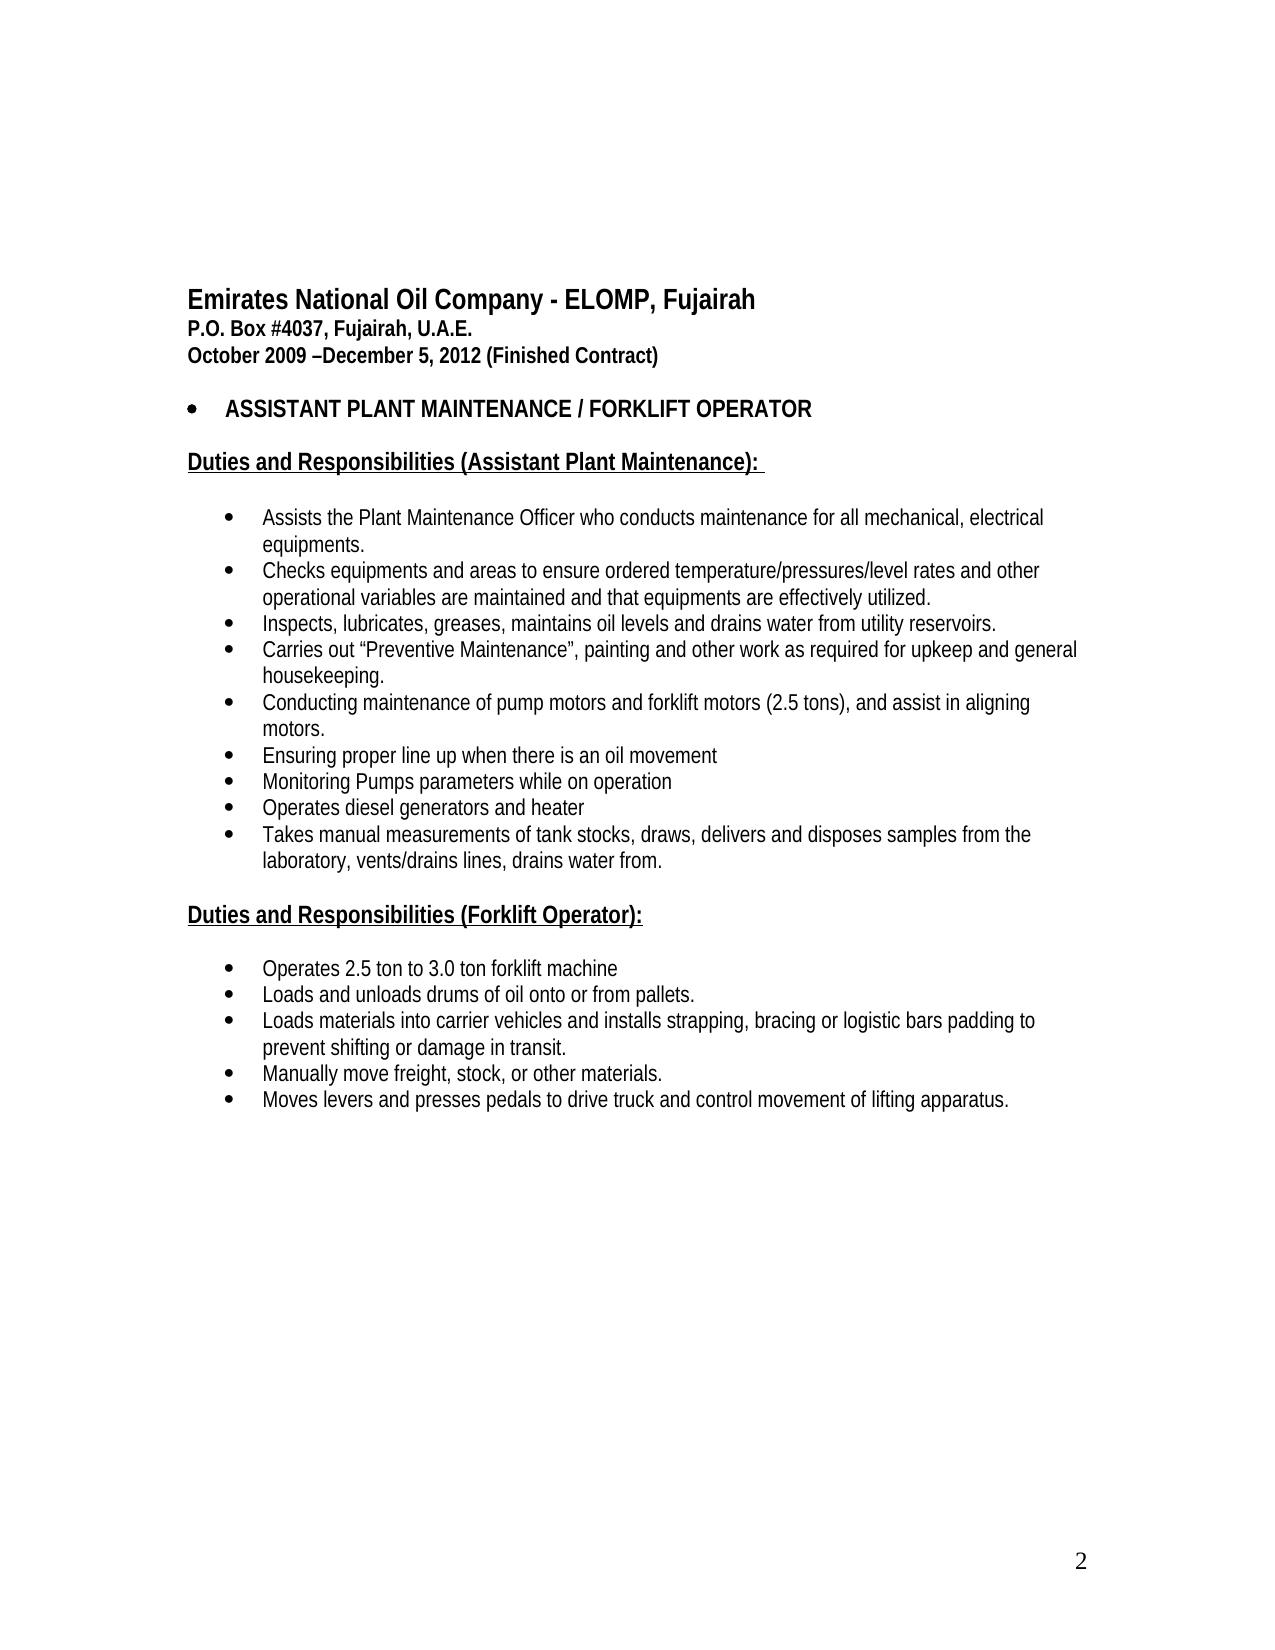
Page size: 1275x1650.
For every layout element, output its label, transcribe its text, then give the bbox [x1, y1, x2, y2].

text P.O. Box #4037, Fujairah, U.A.E. [187, 315, 1087, 342]
list Loads materials into carrier vehicles and installs strapping, bracing or logistic bars padding to prevent shifting or damage in transit. [225, 1007, 1087, 1060]
list Conducting maintenance of pump motors and forklift motors (2.5 tons), and assist in aligning motors. [225, 689, 1087, 742]
text Duties and Responsibilities (Forklift Operator): [187, 900, 1087, 928]
list ASSISTANT PLANT MAINTENANCE / FORKLIFT OPERATOR [187, 394, 1087, 423]
list Ensuring proper line up when there is an oil movement [225, 742, 1087, 768]
text Emirates National Oil Company - ELOMP, Fujairah [187, 282, 1087, 315]
list Moves levers and presses pedals to drive truck and control movement of lifting apparatus. [225, 1086, 1087, 1113]
list Monitoring Pumps parameters while on operation [225, 768, 1087, 794]
list Operates diesel generators and heater [225, 794, 1087, 821]
list Loads and unloads drums of oil onto or from pallets. [225, 981, 1087, 1007]
list Inspects, lubricates, greases, maintains oil levels and drains water from utility reservoirs. [225, 610, 1087, 636]
list Operates 2.5 ton to 3.0 ton forklift machine [225, 955, 1087, 981]
list Carries out “Preventive Maintenance”, painting and other work as required for upkeep and general housekeeping. [225, 636, 1087, 689]
text October 2009 –December 5, 2012 (Finished Contract) [187, 342, 1087, 368]
list Assists the Plant Maintenance Officer who conducts maintenance for all mechanical, electrical equipments. [225, 504, 1087, 557]
list Takes manual measurements of tank stocks, draws, delivers and disposes samples from the laboratory, vents/drains lines, drains water from. [225, 821, 1087, 873]
list Checks equipments and areas to ensure ordered temperature/pressures/level rates and other operational variables are maintained and that equipments are effectively utilized. [225, 557, 1087, 610]
list Manually move freight, stock, or other materials. [225, 1060, 1087, 1086]
text Duties and Responsibilities (Assistant Plant Maintenance): [187, 447, 1087, 476]
